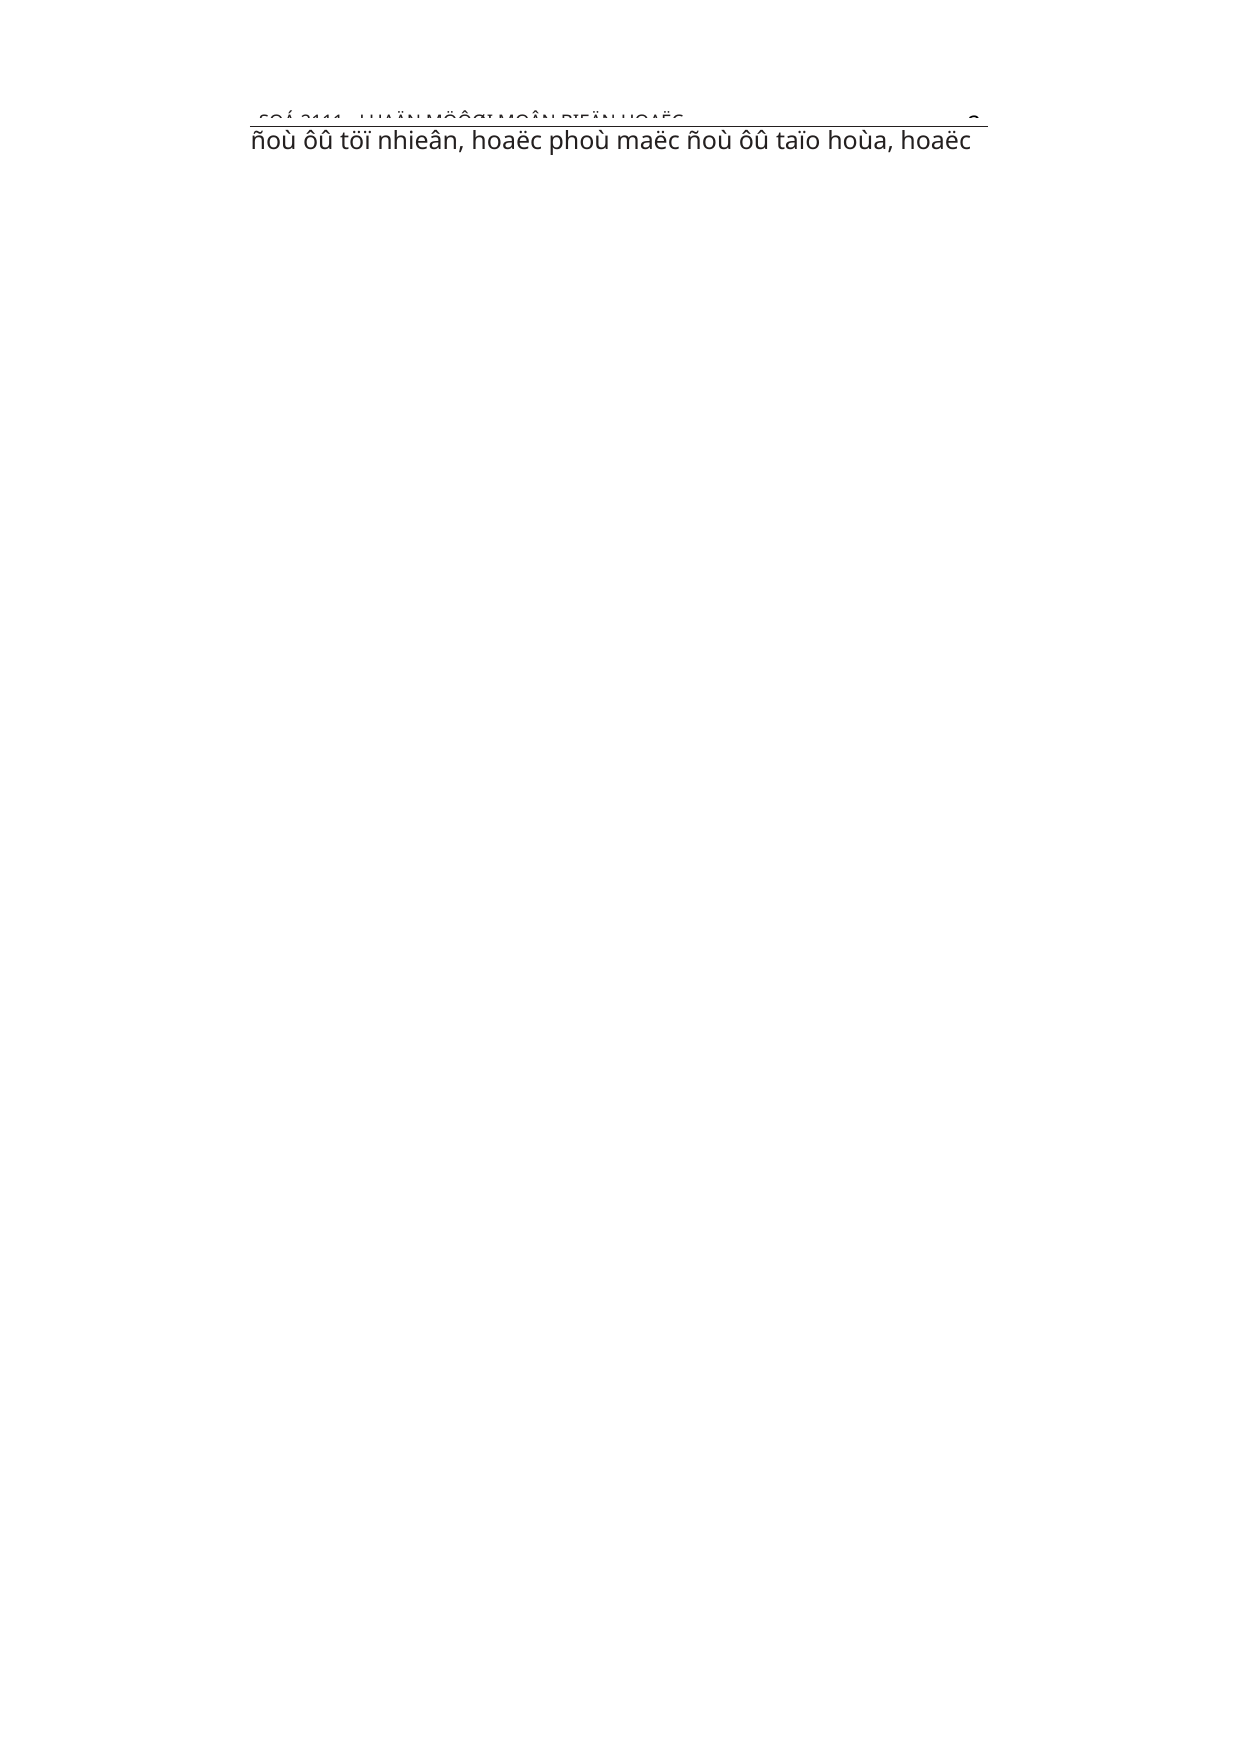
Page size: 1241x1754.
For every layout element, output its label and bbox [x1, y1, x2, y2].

text [250, 125, 990, 156]
